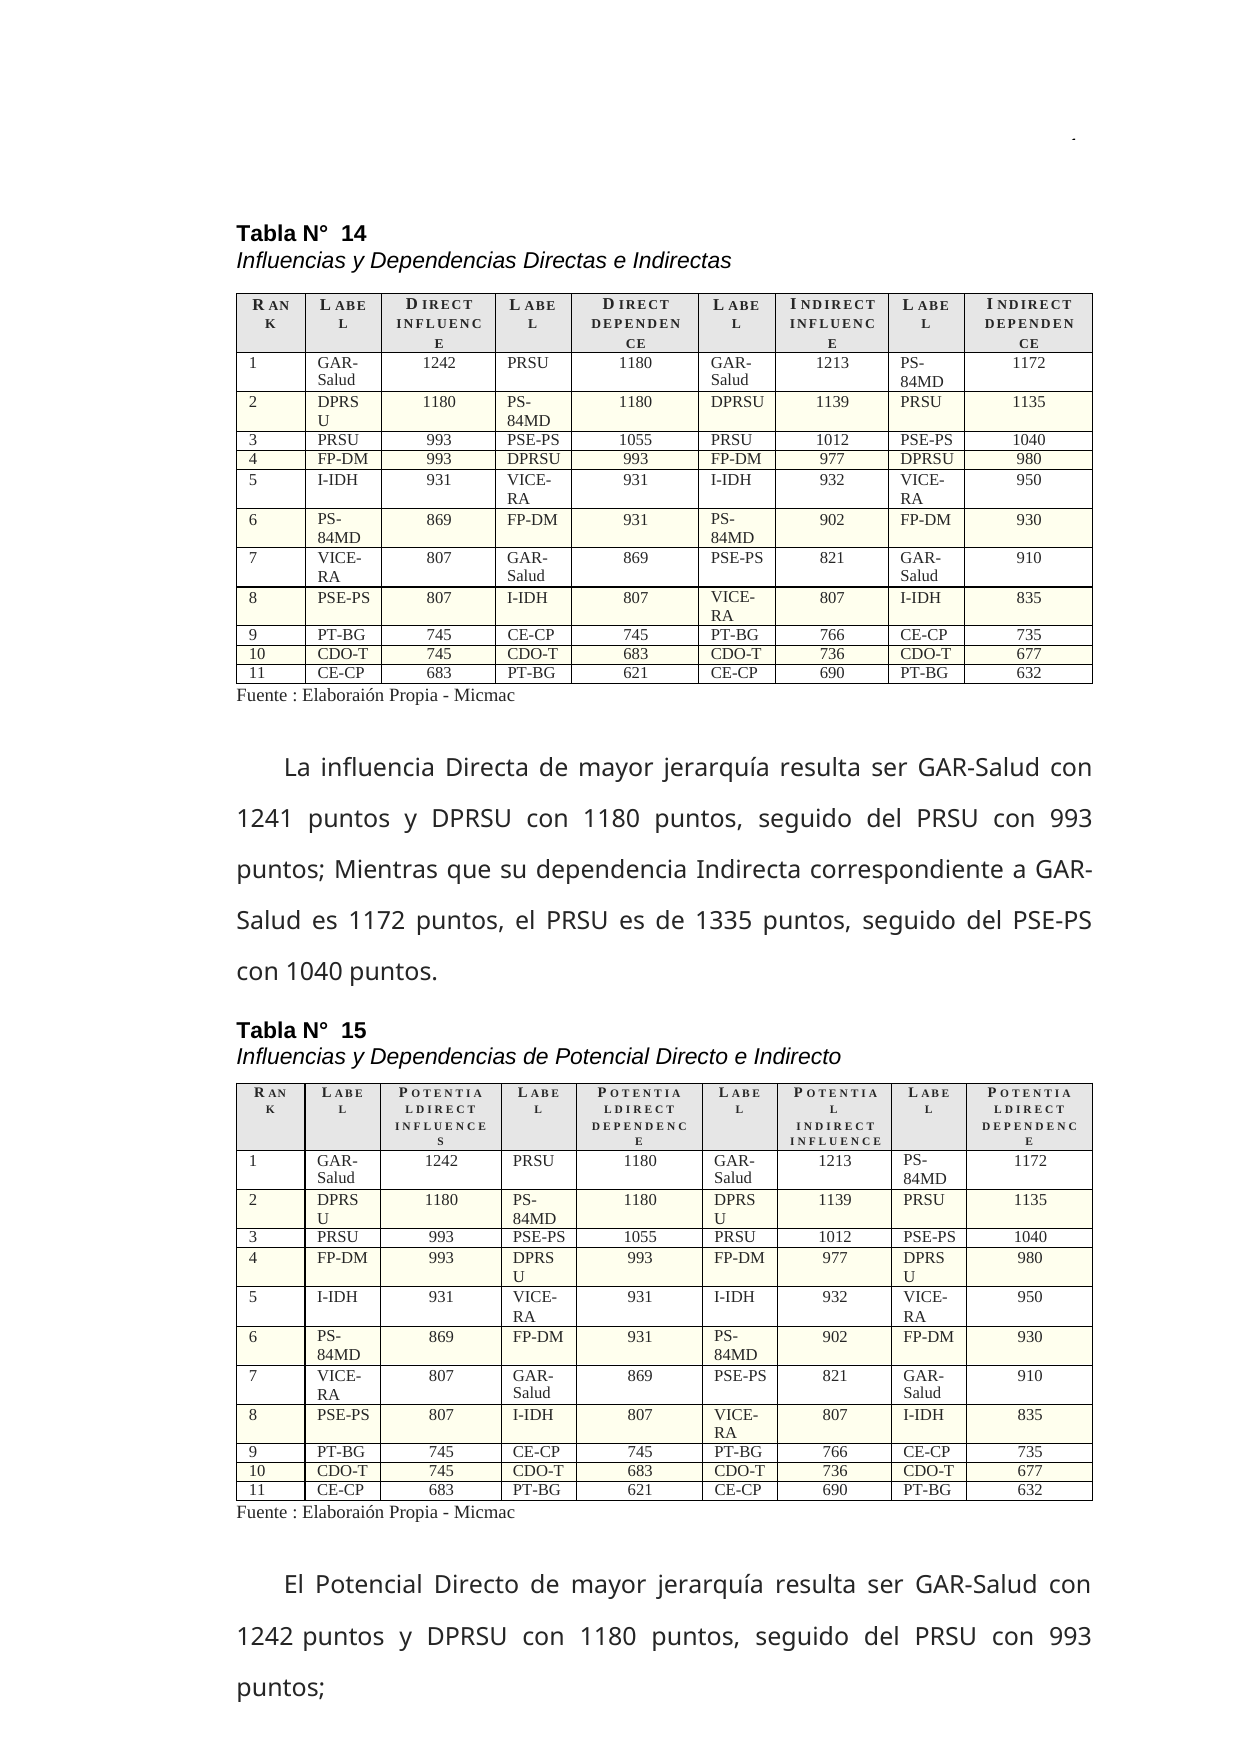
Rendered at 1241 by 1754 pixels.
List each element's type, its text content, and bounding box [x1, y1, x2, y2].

table_cell FP-DM [306, 1248, 380, 1286]
table_cell 807 [572, 588, 698, 625]
table_cell I-IDH [699, 470, 775, 508]
table_cell PSE-PS [306, 1405, 380, 1443]
table_cell PT-BG [306, 1444, 380, 1462]
table_cell PS- 84MD [892, 1151, 966, 1189]
table_cell 1 [237, 353, 305, 391]
table_cell DPRSU [496, 451, 571, 469]
table_cell 683 [381, 1482, 501, 1500]
table_cell GAR- Salud [892, 1366, 966, 1404]
table_cell PT-BG [496, 665, 571, 683]
table_cell 1012 [778, 1229, 891, 1247]
table_cell 1180 [572, 353, 698, 391]
table_cell FP-DM [703, 1248, 777, 1286]
table_cell 930 [967, 1327, 1092, 1364]
text Influencias y Dependencias de Potencial Directo e Indirecto [236, 1044, 1213, 1070]
table_header L A B E L [892, 1084, 966, 1150]
table_cell 766 [776, 626, 888, 644]
table_cell 683 [577, 1463, 702, 1481]
table_cell I-IDH [502, 1405, 576, 1443]
table_header L ABE L [496, 294, 571, 352]
table_header L ABE L [889, 294, 964, 352]
table_cell 621 [572, 665, 698, 683]
table_cell 993 [381, 1248, 501, 1286]
table_cell 736 [778, 1463, 891, 1481]
table_cell 4 [237, 451, 305, 469]
table_cell PRSU [502, 1151, 576, 1189]
table_header P O T E N T I A L D I R E C T D E P E N D E N C E [967, 1084, 1092, 1150]
table_cell PT-BG [699, 626, 775, 644]
table_cell PRSU [496, 353, 571, 391]
table_cell 1242 [381, 1151, 501, 1189]
table_cell PT-BG [502, 1482, 576, 1500]
table_header D IRECT INFLUENC E [382, 294, 495, 352]
table_cell VICE- RA [306, 548, 381, 586]
table_cell 821 [776, 548, 888, 586]
table_cell 677 [967, 1463, 1092, 1481]
table_cell CE-CP [496, 626, 571, 644]
table_cell 677 [965, 646, 1092, 664]
table_header R AN K [237, 1084, 304, 1150]
table_cell FP-DM [306, 451, 381, 469]
table_cell PS- 84MD [306, 1327, 380, 1364]
table_cell 621 [577, 1482, 702, 1500]
table_cell 869 [572, 548, 698, 586]
table_cell CE-CP [502, 1444, 576, 1462]
table_cell DPRS U [502, 1248, 576, 1286]
table_cell 1055 [577, 1229, 702, 1247]
table_cell 11 [237, 665, 305, 683]
table_cell CE-CP [889, 626, 964, 644]
table_cell PS- 84MD [889, 353, 964, 391]
text La influencia Directa de mayor jerarquía resulta ser GAR-Salud con 1241 puntos y DPRSU con 1180 puntos, seguido del PRSU con 993 puntos; Mientras que su dependencia Indirecta correspondiente a GAR-Salud es 1172 puntos, el PRSU es de 1335 puntos, seguido del PSE-PS con 1040 puntos. [236, 750, 1093, 988]
table_cell 902 [778, 1327, 891, 1364]
table_cell CDO-T [699, 646, 775, 664]
table_cell 2 [237, 392, 305, 431]
table_cell 1180 [577, 1151, 702, 1189]
table_cell 8 [237, 588, 305, 625]
table_cell CDO-T [703, 1463, 777, 1481]
table_header L ABE L [699, 294, 775, 352]
table_cell CE-CP [306, 1482, 380, 1500]
table_cell 977 [778, 1248, 891, 1286]
table_cell 3 [237, 1229, 304, 1247]
table_cell VICE- RA [496, 470, 571, 508]
table_cell PRSU [699, 432, 775, 449]
table_cell 807 [381, 1366, 501, 1404]
table_cell 745 [577, 1444, 702, 1462]
table_cell 1012 [776, 432, 888, 449]
table_cell 6 [237, 509, 305, 547]
table_cell CE-CP [703, 1482, 777, 1500]
table_cell 1213 [778, 1151, 891, 1189]
table_cell DPRS U [703, 1190, 777, 1228]
table_cell 993 [577, 1248, 702, 1286]
table_cell 932 [776, 470, 888, 508]
table_cell 1180 [572, 392, 698, 431]
table_cell 632 [967, 1482, 1092, 1500]
table_cell 931 [577, 1287, 702, 1326]
table_cell 4 [237, 1248, 304, 1286]
table_cell 821 [778, 1366, 891, 1404]
table_cell 683 [382, 665, 495, 683]
table_cell GAR- Salud [889, 548, 964, 586]
table_cell 980 [967, 1248, 1092, 1286]
table_cell DPRSU [699, 392, 775, 431]
table_cell 1040 [967, 1229, 1092, 1247]
table_cell 910 [967, 1366, 1092, 1404]
table_cell 1055 [572, 432, 698, 449]
table_cell 910 [965, 548, 1092, 586]
table_cell 807 [382, 548, 495, 586]
table_cell PRSU [703, 1229, 777, 1247]
table_cell PS- 84MD [502, 1190, 576, 1228]
table_cell PSE-PS [892, 1229, 966, 1247]
table_cell VICE- RA [699, 588, 775, 625]
table_cell 1135 [967, 1190, 1092, 1228]
table_cell 1213 [776, 353, 888, 391]
table_cell 10 [237, 646, 305, 664]
table_cell CDO-T [496, 646, 571, 664]
table_header L A B E L [703, 1084, 777, 1150]
table_cell 1180 [381, 1190, 501, 1228]
table_cell CE-CP [306, 665, 381, 683]
table_header L A B E L [306, 1084, 380, 1150]
table_cell GAR- Salud [502, 1366, 576, 1404]
table_cell VICE- RA [889, 470, 964, 508]
table_cell 745 [382, 626, 495, 644]
table_cell 6 [237, 1327, 304, 1364]
table_cell PSE-PS [496, 432, 571, 449]
text Influencias y Dependencias Directas e Indirectas [236, 247, 1213, 273]
table_cell 8 [237, 1405, 304, 1443]
table_cell 807 [382, 588, 495, 625]
table_cell 1180 [382, 392, 495, 431]
table_cell PS- 84MD [703, 1327, 777, 1364]
table_cell PT-BG [306, 626, 381, 644]
table_header L ABE L [306, 294, 381, 352]
table_cell 2 [237, 1190, 304, 1228]
table_cell 869 [381, 1327, 501, 1364]
table_cell CDO-T [889, 646, 964, 664]
table_cell DPRS U [306, 392, 381, 431]
table_cell 3 [237, 432, 305, 449]
table_cell PT-BG [703, 1444, 777, 1462]
table_cell 735 [965, 626, 1092, 644]
table_cell 7 [237, 548, 305, 586]
table_cell VICE- RA [306, 1366, 380, 1404]
table_cell 807 [381, 1405, 501, 1443]
table_header I NDIRECT DEPENDEN CE [965, 294, 1092, 352]
table_cell 735 [967, 1444, 1092, 1462]
table_cell CDO-T [306, 1463, 380, 1481]
table_cell 980 [965, 451, 1092, 469]
table_cell 5 [237, 470, 305, 508]
table_cell 1139 [778, 1190, 891, 1228]
table_cell PSE-PS [699, 548, 775, 586]
table_cell CDO-T [892, 1463, 966, 1481]
table_cell 950 [967, 1287, 1092, 1326]
table_cell 10 [237, 1463, 304, 1481]
table_cell I-IDH [306, 470, 381, 508]
table_cell PRSU [306, 1229, 380, 1247]
table_cell 932 [778, 1287, 891, 1326]
table_cell 977 [776, 451, 888, 469]
table_cell 931 [577, 1327, 702, 1364]
table_cell 931 [381, 1287, 501, 1326]
table_cell 993 [381, 1229, 501, 1247]
table_cell PT-BG [892, 1482, 966, 1500]
table_cell I-IDH [496, 588, 571, 625]
table_cell 9 [237, 1444, 304, 1462]
table_cell 745 [381, 1463, 501, 1481]
table_header D IRECT DEPENDEN CE [572, 294, 698, 352]
table_cell PSE-PS [703, 1366, 777, 1404]
table_header R AN K [237, 294, 305, 352]
table_cell 766 [778, 1444, 891, 1462]
table_cell 807 [778, 1405, 891, 1443]
table_cell VICE- RA [703, 1405, 777, 1443]
table_header P O T E N T I A L D I R E C T I N F L U E N C E S [381, 1084, 501, 1150]
table_cell PRSU [306, 432, 381, 449]
table_header I NDIRECT INFLUENC E [776, 294, 888, 352]
table_cell 736 [776, 646, 888, 664]
table_cell 745 [572, 626, 698, 644]
table_cell 1040 [965, 432, 1092, 449]
table_cell 11 [237, 1482, 304, 1500]
table_cell GAR- Salud [306, 1151, 380, 1189]
table_cell I-IDH [892, 1405, 966, 1443]
table_cell PS- 84MD [306, 509, 381, 547]
table_cell PSE-PS [502, 1229, 576, 1247]
table_cell 930 [965, 509, 1092, 547]
table_cell PRSU [892, 1190, 966, 1228]
table_cell DPRS U [306, 1190, 380, 1228]
table_cell 683 [572, 646, 698, 664]
table_cell CDO-T [306, 646, 381, 664]
table_cell FP-DM [496, 509, 571, 547]
table_cell 1180 [577, 1190, 702, 1228]
table_cell PSE-PS [306, 588, 381, 625]
table_cell GAR- Salud [496, 548, 571, 586]
table_cell CE-CP [699, 665, 775, 683]
table_cell 869 [577, 1366, 702, 1404]
table_cell 931 [572, 470, 698, 508]
table_cell I-IDH [703, 1287, 777, 1326]
table_cell 7 [237, 1366, 304, 1404]
table_cell 993 [382, 451, 495, 469]
text Tabla N° 15 [236, 1018, 1213, 1044]
table_cell 807 [776, 588, 888, 625]
table_cell 1139 [776, 392, 888, 431]
text Fuente : Elaboraión Propia - Micmac [236, 1501, 1213, 1523]
table_cell GAR- Salud [703, 1151, 777, 1189]
table_cell 745 [381, 1444, 501, 1462]
table_cell FP-DM [502, 1327, 576, 1364]
table_cell 1135 [965, 392, 1092, 431]
table_cell VICE- RA [892, 1287, 966, 1326]
table_header P O T E N T I A L I N D I R E C T I N F L U E N C E [778, 1084, 891, 1150]
table_cell 1172 [965, 353, 1092, 391]
table_cell 690 [776, 665, 888, 683]
table_cell 5 [237, 1287, 304, 1326]
table_cell GAR- Salud [306, 353, 381, 391]
table_cell DPRSU [889, 451, 964, 469]
table_cell PS- 84MD [496, 392, 571, 431]
text Tabla N° 14 [236, 220, 1213, 246]
table_cell 931 [382, 470, 495, 508]
table_cell I-IDH [306, 1287, 380, 1326]
table_header P O T E N T I A L D I R E C T D E P E N D E N C E [577, 1084, 702, 1150]
table_cell 690 [778, 1482, 891, 1500]
table_cell 869 [382, 509, 495, 547]
text Fuente : Elaboraión Propia - Micmac [236, 684, 1213, 706]
table_cell 835 [967, 1405, 1092, 1443]
table_cell PRSU [889, 392, 964, 431]
table_cell 835 [965, 588, 1092, 625]
table_cell GAR- Salud [699, 353, 775, 391]
table_cell 9 [237, 626, 305, 644]
text El Potencial Directo de mayor jerarquía resulta ser GAR-Salud con 1242 puntos y DPRSU con 1180 puntos, seguido del PRSU con 993 puntos; [236, 1567, 1093, 1703]
table_cell 807 [577, 1405, 702, 1443]
table_cell 931 [572, 509, 698, 547]
table_cell 1172 [967, 1151, 1092, 1189]
table_cell 993 [572, 451, 698, 469]
table_cell I-IDH [889, 588, 964, 625]
table_cell 993 [382, 432, 495, 449]
table_cell DPRS U [892, 1248, 966, 1286]
table_cell 745 [382, 646, 495, 664]
table_cell CE-CP [892, 1444, 966, 1462]
table_cell FP-DM [889, 509, 964, 547]
table_cell PS- 84MD [699, 509, 775, 547]
table_cell 1 [237, 1151, 304, 1189]
table_cell FP-DM [892, 1327, 966, 1364]
table_cell CDO-T [502, 1463, 576, 1481]
table_cell PT-BG [889, 665, 964, 683]
table_header L A B E L [502, 1084, 576, 1150]
table_cell 1242 [382, 353, 495, 391]
table_cell PSE-PS [889, 432, 964, 449]
table_cell 902 [776, 509, 888, 547]
table_cell FP-DM [699, 451, 775, 469]
table_cell 632 [965, 665, 1092, 683]
table_cell VICE- RA [502, 1287, 576, 1326]
table_cell 950 [965, 470, 1092, 508]
